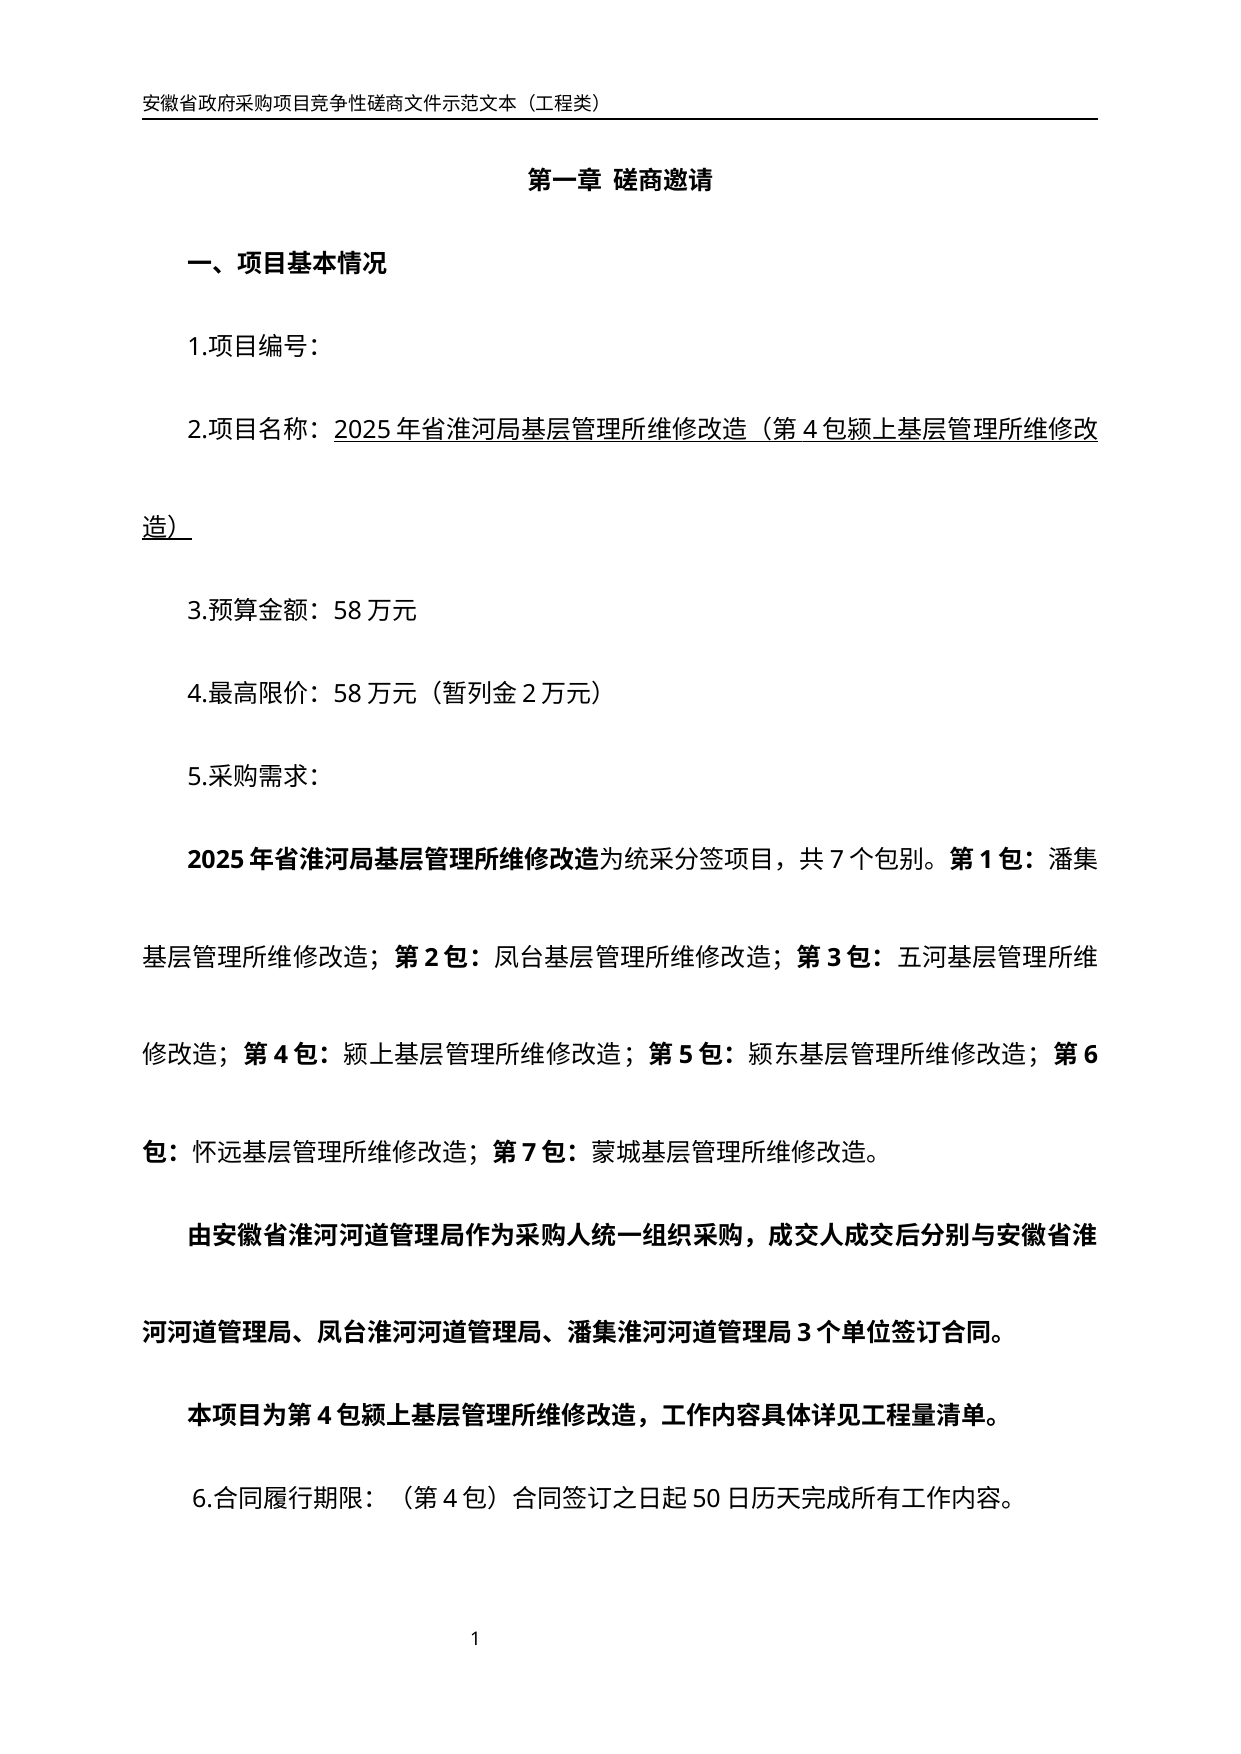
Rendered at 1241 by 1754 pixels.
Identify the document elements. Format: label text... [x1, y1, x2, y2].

text 第一章 磋商邀请 [142, 146, 1098, 211]
text 3.预算金额：58万元 [142, 576, 1098, 641]
text 4.最高限价：58万元（暂列金2万元） [142, 659, 1098, 724]
text 本项目为第4包颍上基层管理所维修改造，工作内容具体详见工程量清单。 [142, 1381, 1098, 1446]
text 5.采购需求： [142, 742, 1098, 807]
text 一、项目基本情况 [142, 229, 1098, 294]
text 2.项目名称：2025年省淮河局基层管理所维修改造（第4包颍上基层管理所维修改造） [142, 395, 1098, 558]
text 由安徽省淮河河道管理局作为采购人统一组织采购，成交人成交后分别与安徽省淮河河道管理局、凤台淮河河道管理局、潘集淮河河道管理局3个单位签订合同。 [142, 1201, 1098, 1363]
text 2025年省淮河局基层管理所维修改造为统采分签项目，共7个包别。第1包：潘集基层管理所维修改造；第2包：凤台基层管理所维修改造；第3包：五河基层管理所维修改造；第4包：颍上基层管理所维修改造；第5包：颍东基层管理所维修改造；第6包：怀远基层管理所维修改造；第7包：蒙城基层管理所维修改造。 [142, 825, 1098, 1183]
text 1.项目编号： [142, 312, 1098, 377]
list 6.合同履行期限：（第4包）合同签订之日起50日历天完成所有工作内容。 [142, 1464, 1098, 1529]
